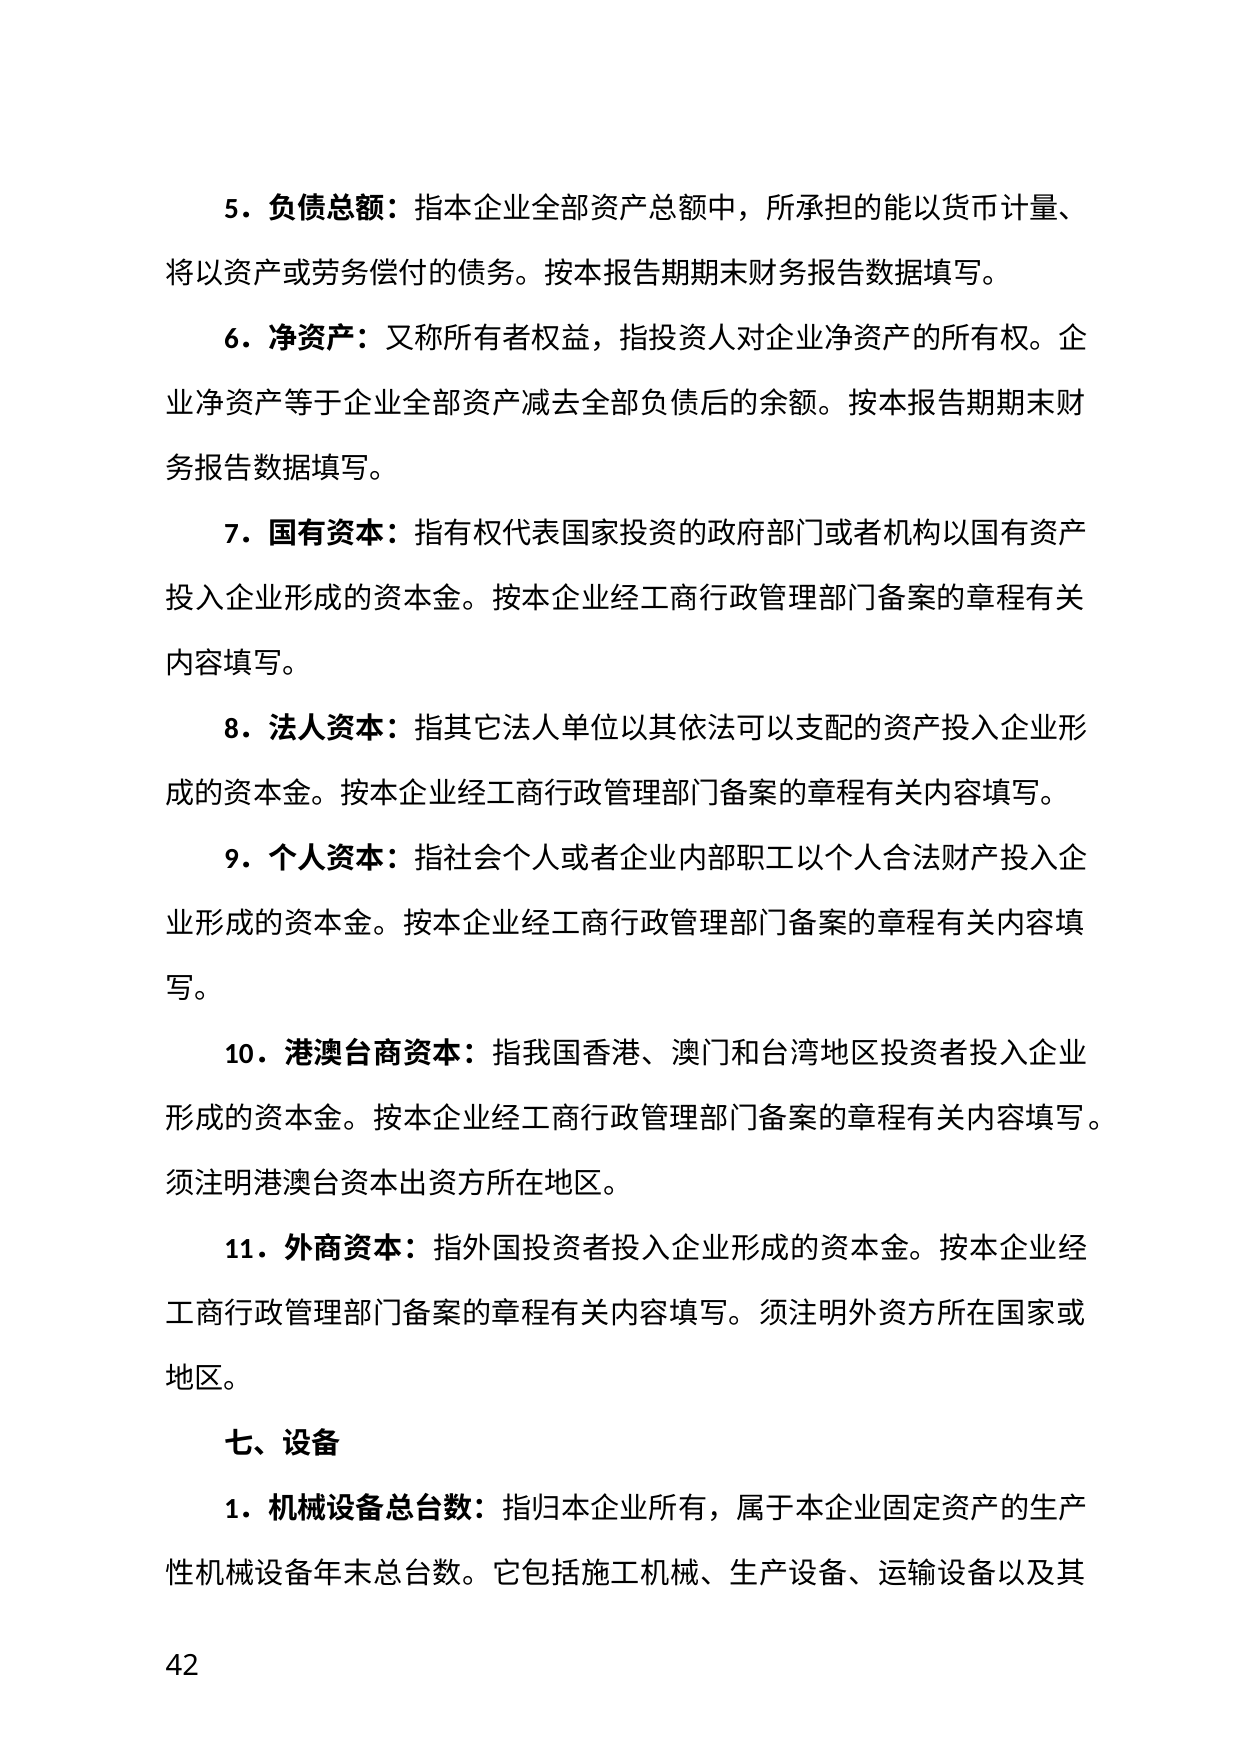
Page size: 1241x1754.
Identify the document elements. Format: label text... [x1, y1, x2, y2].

text 8．法人资本：指其它法人单位以其依法可以支配的资产投入企业形成的资本金。按本企业经工商行政管理部门备案的章程有关内容填写。 [165, 694, 1088, 824]
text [165, 1474, 1088, 1604]
text 10．港澳台商资本：指我国香港、澳门和台湾地区投资者投入企业形成的资本金。按本企业经工商行政管理部门备案的章程有关内容填写。须注明港澳台资本出资方所在地区。 [165, 1019, 1088, 1214]
text 5．负债总额：指本企业全部资产总额中，所承担的能以货币计量、将以资产或劳务偿付的债务。按本报告期期末财务报告数据填写。 [165, 174, 1088, 304]
text 9．个人资本：指社会个人或者企业内部职工以个人合法财产投入企业形成的资本金。按本企业经工商行政管理部门备案的章程有关内容填写。 [165, 824, 1088, 1019]
text 11．外商资本：指外国投资者投入企业形成的资本金。按本企业经工商行政管理部门备案的章程有关内容填写。须注明外资方所在国家或地区。 [165, 1214, 1088, 1409]
text 7．国有资本：指有权代表国家投资的政府部门或者机构以国有资产投入企业形成的资本金。按本企业经工商行政管理部门备案的章程有关内容填写。 [165, 499, 1088, 694]
text 6．净资产：又称所有者权益，指投资人对企业净资产的所有权。企业净资产等于企业全部资产减去全部负债后的余额。按本报告期期末财务报告数据填写。 [165, 304, 1088, 499]
text 七、设备 [165, 1409, 1088, 1474]
